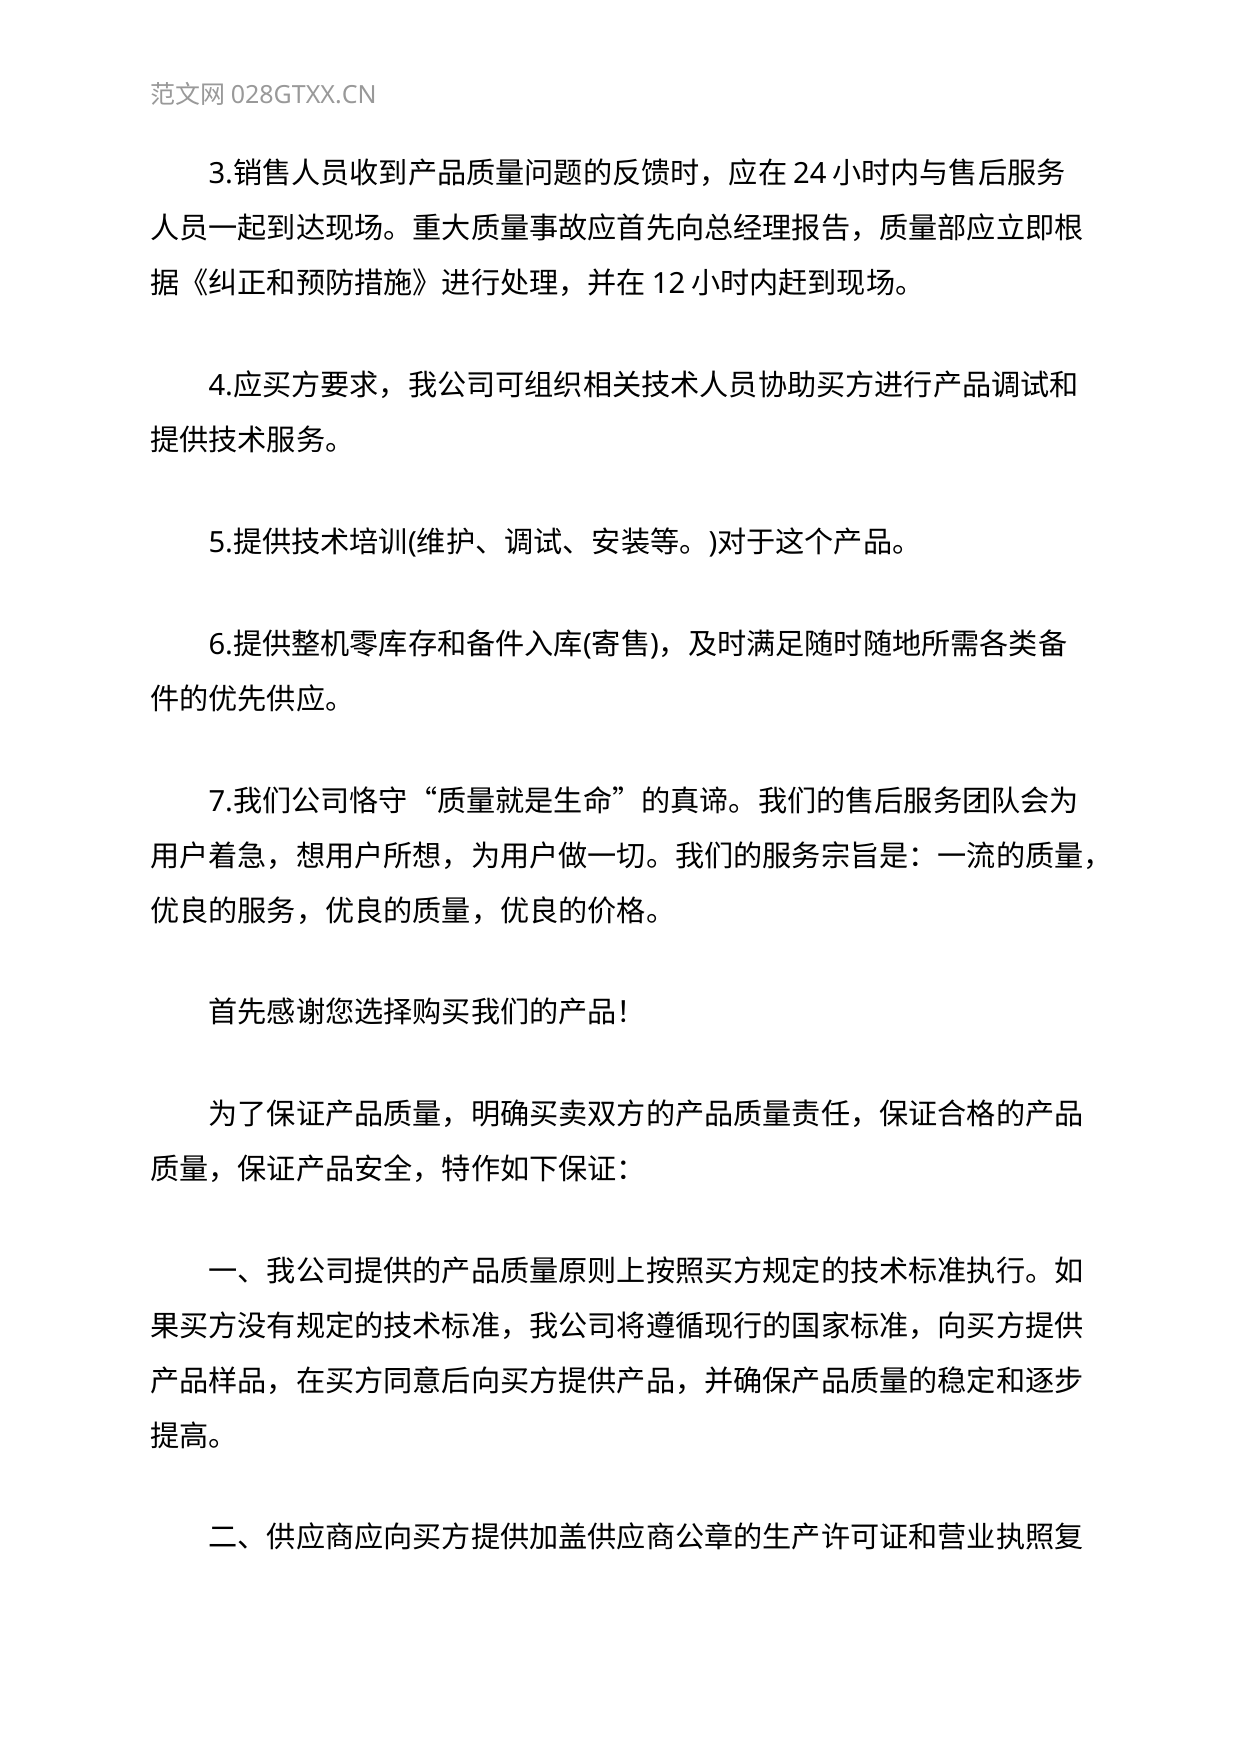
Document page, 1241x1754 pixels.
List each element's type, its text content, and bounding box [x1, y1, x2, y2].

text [150, 1514, 1090, 1556]
text 5.提供技术培训(维护、调试、安装等。)对于这个产品。 [150, 519, 1090, 561]
text 4.应买方要求，我公司可组织相关技术人员协助买方进行产品调试和提供技术服务。 [150, 362, 1090, 459]
text 6.提供整机零库存和备件入库(寄售)，及时满足随时随地所需各类备件的优先供应。 [150, 621, 1090, 718]
text 3.销售人员收到产品质量问题的反馈时，应在24小时内与售后服务人员一起到达现场。重大质量事故应首先向总经理报告，质量部应立即根据《纠正和预防措施》进行处理，并在12小时内赶到现场。 [150, 150, 1090, 302]
text 7.我们公司恪守“质量就是生命”的真谛。我们的售后服务团队会为用户着急，想用户所想，为用户做一切。我们的服务宗旨是：一流的质量，优良的服务，优良的质量，优良的价格。 [150, 777, 1090, 929]
text 首先感谢您选择购买我们的产品！ [150, 989, 1090, 1031]
text 一、我公司提供的产品质量原则上按照买方规定的技术标准执行。如果买方没有规定的技术标准，我公司将遵循现行的国家标准，向买方提供产品样品，在买方同意后向买方提供产品，并确保产品质量的稳定和逐步提高。 [150, 1247, 1090, 1454]
text 为了保证产品质量，明确买卖双方的产品质量责任，保证合格的产品质量，保证产品安全，特作如下保证： [150, 1091, 1090, 1188]
